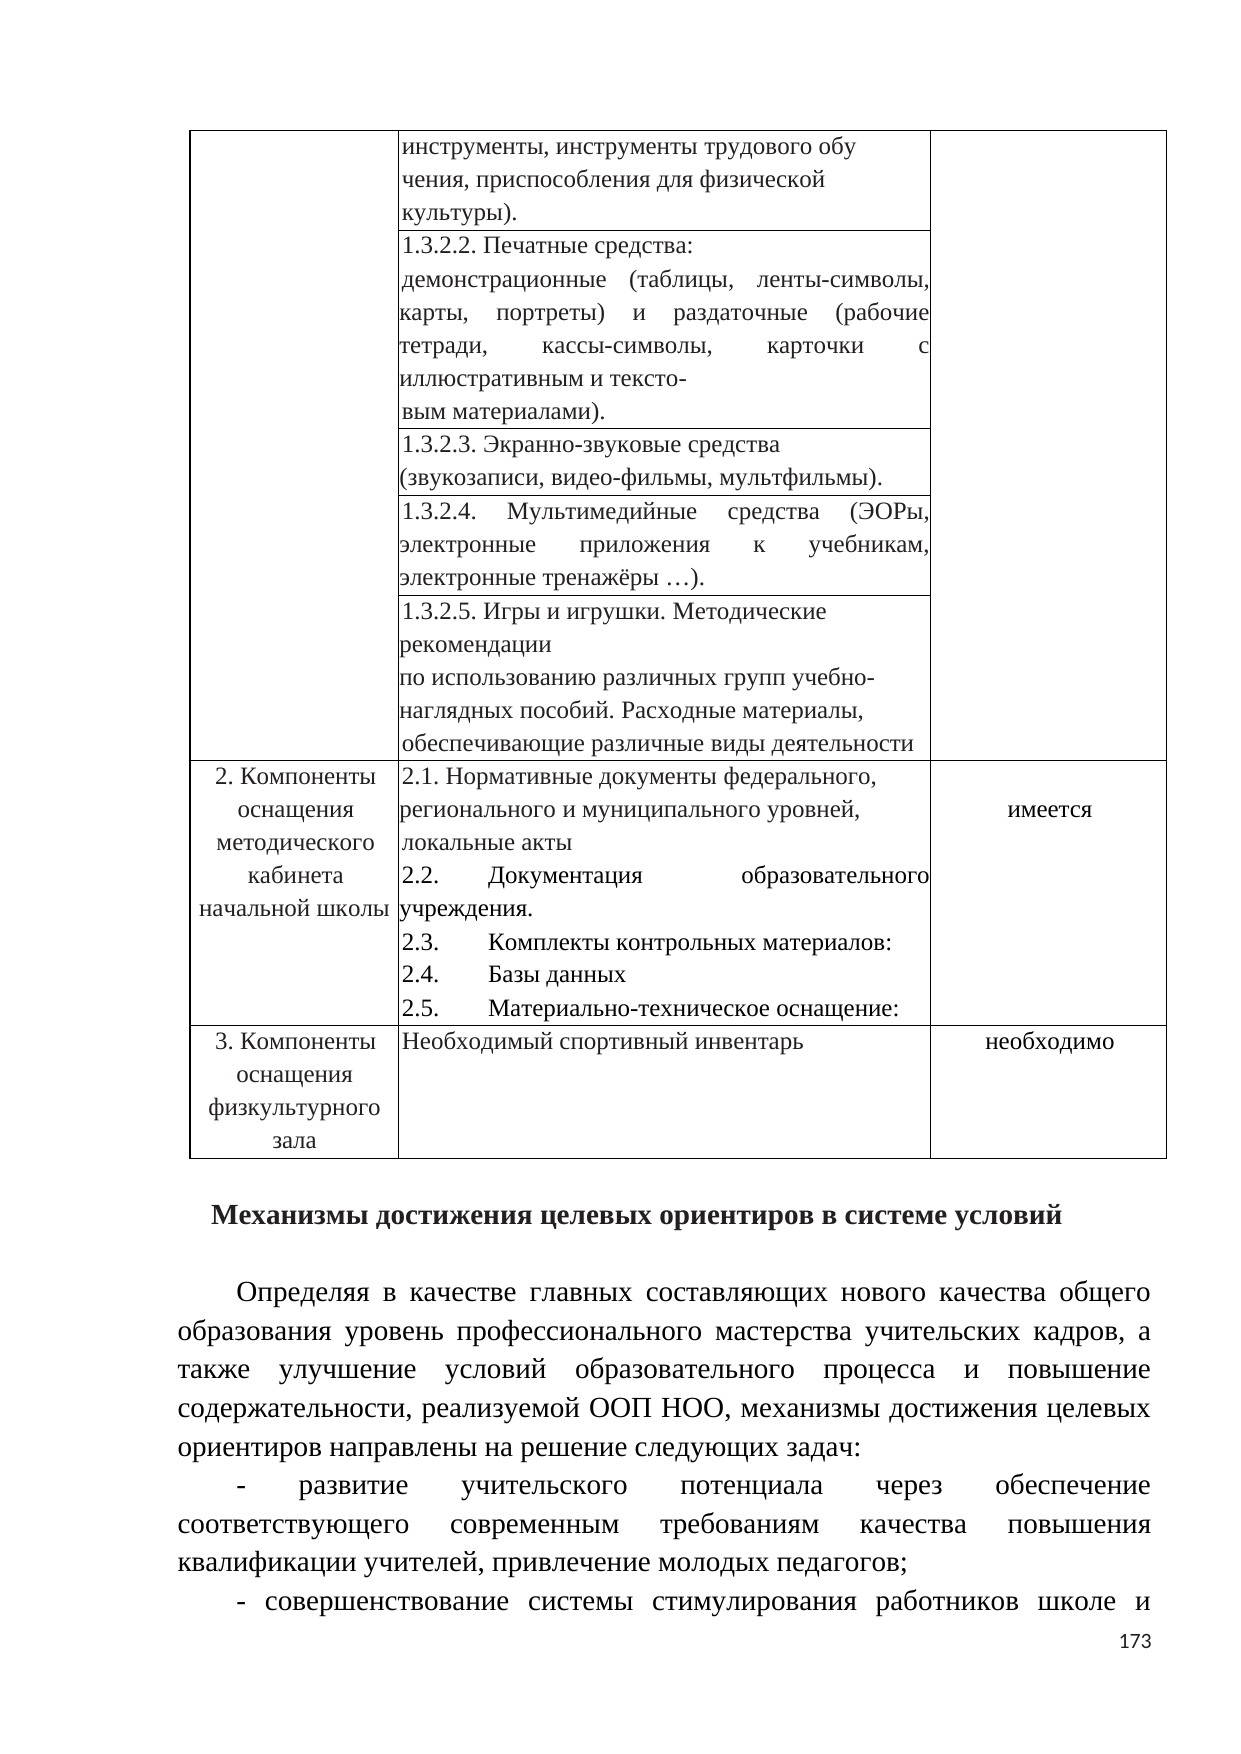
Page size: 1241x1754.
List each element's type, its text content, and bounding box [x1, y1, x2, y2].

text Определяя в качестве главных составляющих нового качества общего образования уровень профессионального мастерства учительских кадров, а также улучшение условий образовательного процесса и повышение содержательности, реализуемой ООП НОО, механизмы достижения целевых ориентиров направлены на решение следующих задач: [177, 1274, 1152, 1462]
table_cell 1.3.2.5. Игры и игрушки. Методические рекомендации по использованию различных групп учебно-наглядных пособий. Расходные материалы, обеспечивающие различные виды деятельности [399, 596, 930, 760]
table_cell необходимо [931, 1026, 1166, 1158]
table_cell имеется [931, 761, 1166, 1025]
table_cell 3. Компоненты оснащения физкультурного зала [191, 1026, 398, 1158]
table_cell Необходимый спортивный инвентарь [399, 1026, 930, 1158]
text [177, 1583, 1152, 1616]
text - развитие учительского потенциала через обеспечение соответствующего современным требованиям качества повышения квалификации учителей, привлечение молодых педагогов; [177, 1467, 1152, 1578]
table_cell 1.3.2.2. Печатные средства: демонстрационные (таблицы, ленты-символы, карты, портреты) и раздаточные (рабочие тетради, кассы-символы, карточки с иллюстративным и тексто- вым материалами). [399, 231, 930, 428]
table_cell 1.3.2.3. Экранно-звуковые средства (звукозаписи, видео-фильмы, мультфильмы). [399, 429, 930, 495]
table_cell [399, 131, 930, 229]
text Механизмы достижения целевых ориентиров в системе условий [122, 1197, 1152, 1231]
table_cell 2. Компоненты оснащения методического кабинета начальной школы [191, 761, 398, 1025]
table_cell 2.1. Нормативные документы федерального, регионального и муниципального уровней, локальные акты 2.2. Документация образовательного учреждения. 2.3. Комплекты контрольных материалов: 2.4. Базы данных 2.5. Материально-техническое оснащение: [399, 761, 930, 1025]
table_cell 1.3.2.4. Мультимедийные средства (ЭОРы, электронные приложения к учебникам, электронные тренажёры …). [399, 496, 930, 595]
